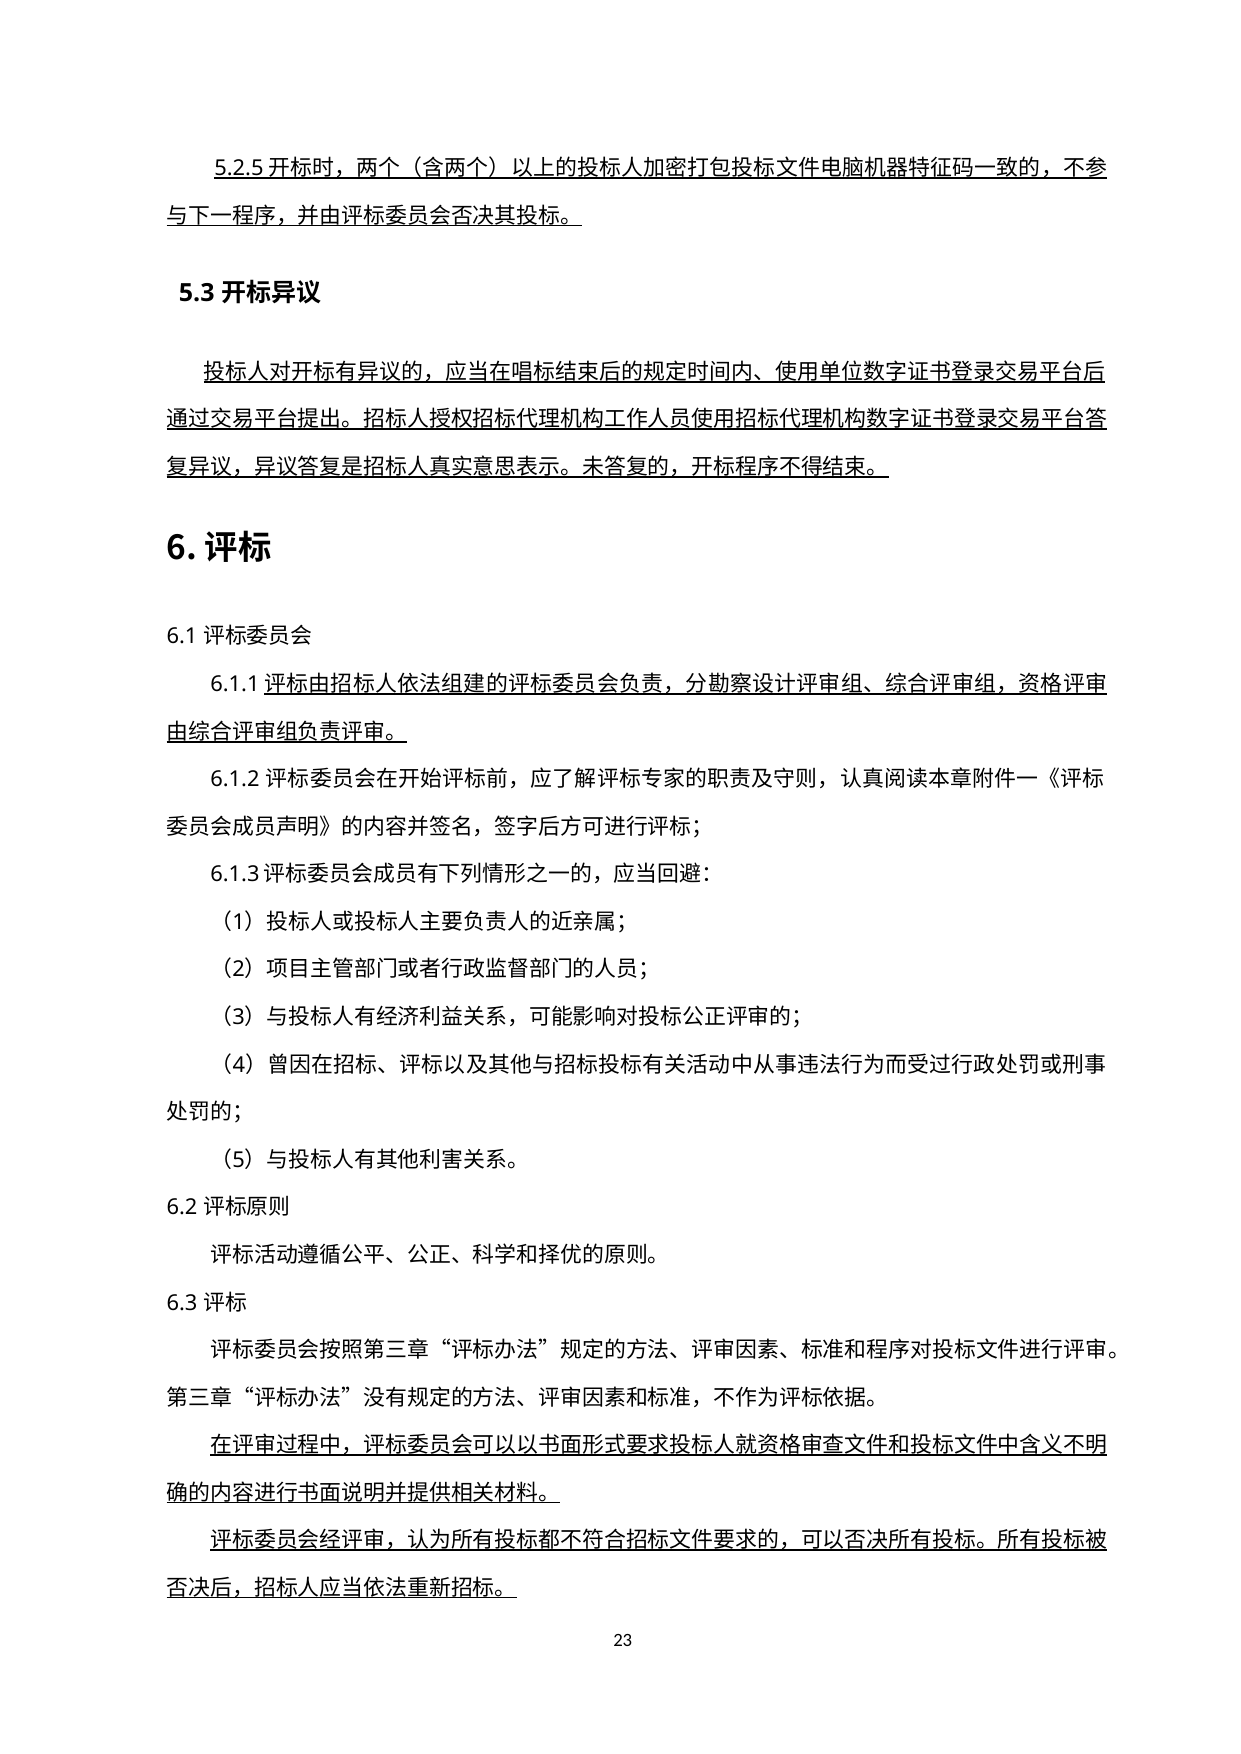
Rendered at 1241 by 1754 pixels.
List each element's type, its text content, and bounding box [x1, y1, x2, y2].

text 评标活动遵循公平、公正、科学和择优的原则。 [166, 1237, 1108, 1269]
text （2）项目主管部门或者行政监督部门的人员； [166, 951, 1108, 983]
subtitle 6. 评标 [166, 521, 1108, 569]
text 6.1.1评标由招标人依法组建的评标委员会负责，分勘察设计评审组、综合评审组，资格评审由综合评审组负责评审。 [166, 666, 1108, 745]
subtitle 5.3 开标异议 [166, 272, 1108, 308]
text 投标人对开标有异议的，应当在唱标结束后的规定时间内、使用单位数字证书登录交易平台后通过交易平台提出。招标人授权招标代理机构工作人员使用招标代理机构数字证书登录交易平台答复异议，异议答复是招标人真实意思表示。未答复的，开标程序不得结束。 [166, 354, 1108, 480]
text 在评审过程中，评标委员会可以以书面形式要求投标人就资格审查文件和投标文件中含义不明确的内容进行书面说明并提供相关材料。 [166, 1427, 1108, 1506]
text （4）曾因在招标、评标以及其他与招标投标有关活动中从事违法行为而受过行政处罚或刑事处罚的； [166, 1047, 1108, 1126]
subtitle 6.3 评标 [166, 1284, 1108, 1316]
text 评标委员会经评审，认为所有投标都不符合招标文件要求的，可以否决所有投标。所有投标被否决后，招标人应当依法重新招标。 [166, 1522, 1108, 1601]
text （1）投标人或投标人主要负责人的近亲属； [166, 904, 1108, 936]
text 6.1.2 评标委员会在开始评标前，应了解评标专家的职责及守则，认真阅读本章附件一《评标委员会成员声明》的内容并签名，签字后方可进行评标； [166, 761, 1108, 840]
text 评标委员会按照第三章“评标办法”规定的方法、评审因素、标准和程序对投标文件进行评审。第三章“评标办法”没有规定的方法、评审因素和标准，不作为评标依据。 [166, 1332, 1108, 1411]
text （3）与投标人有经济利益关系，可能影响对投标公正评审的； [166, 999, 1108, 1031]
subtitle 6.1 评标委员会 [166, 618, 1108, 650]
text 6.1.3评标委员会成员有下列情形之一的，应当回避： [166, 856, 1108, 888]
subtitle 6.2 评标原则 [166, 1189, 1108, 1221]
text （5）与投标人有其他利害关系。 [166, 1142, 1108, 1173]
text 5.2.5开标时，两个（含两个）以上的投标人加密打包投标文件电脑机器特征码一致的，不参与下一程序，并由评标委员会否决其投标。 [166, 150, 1108, 229]
